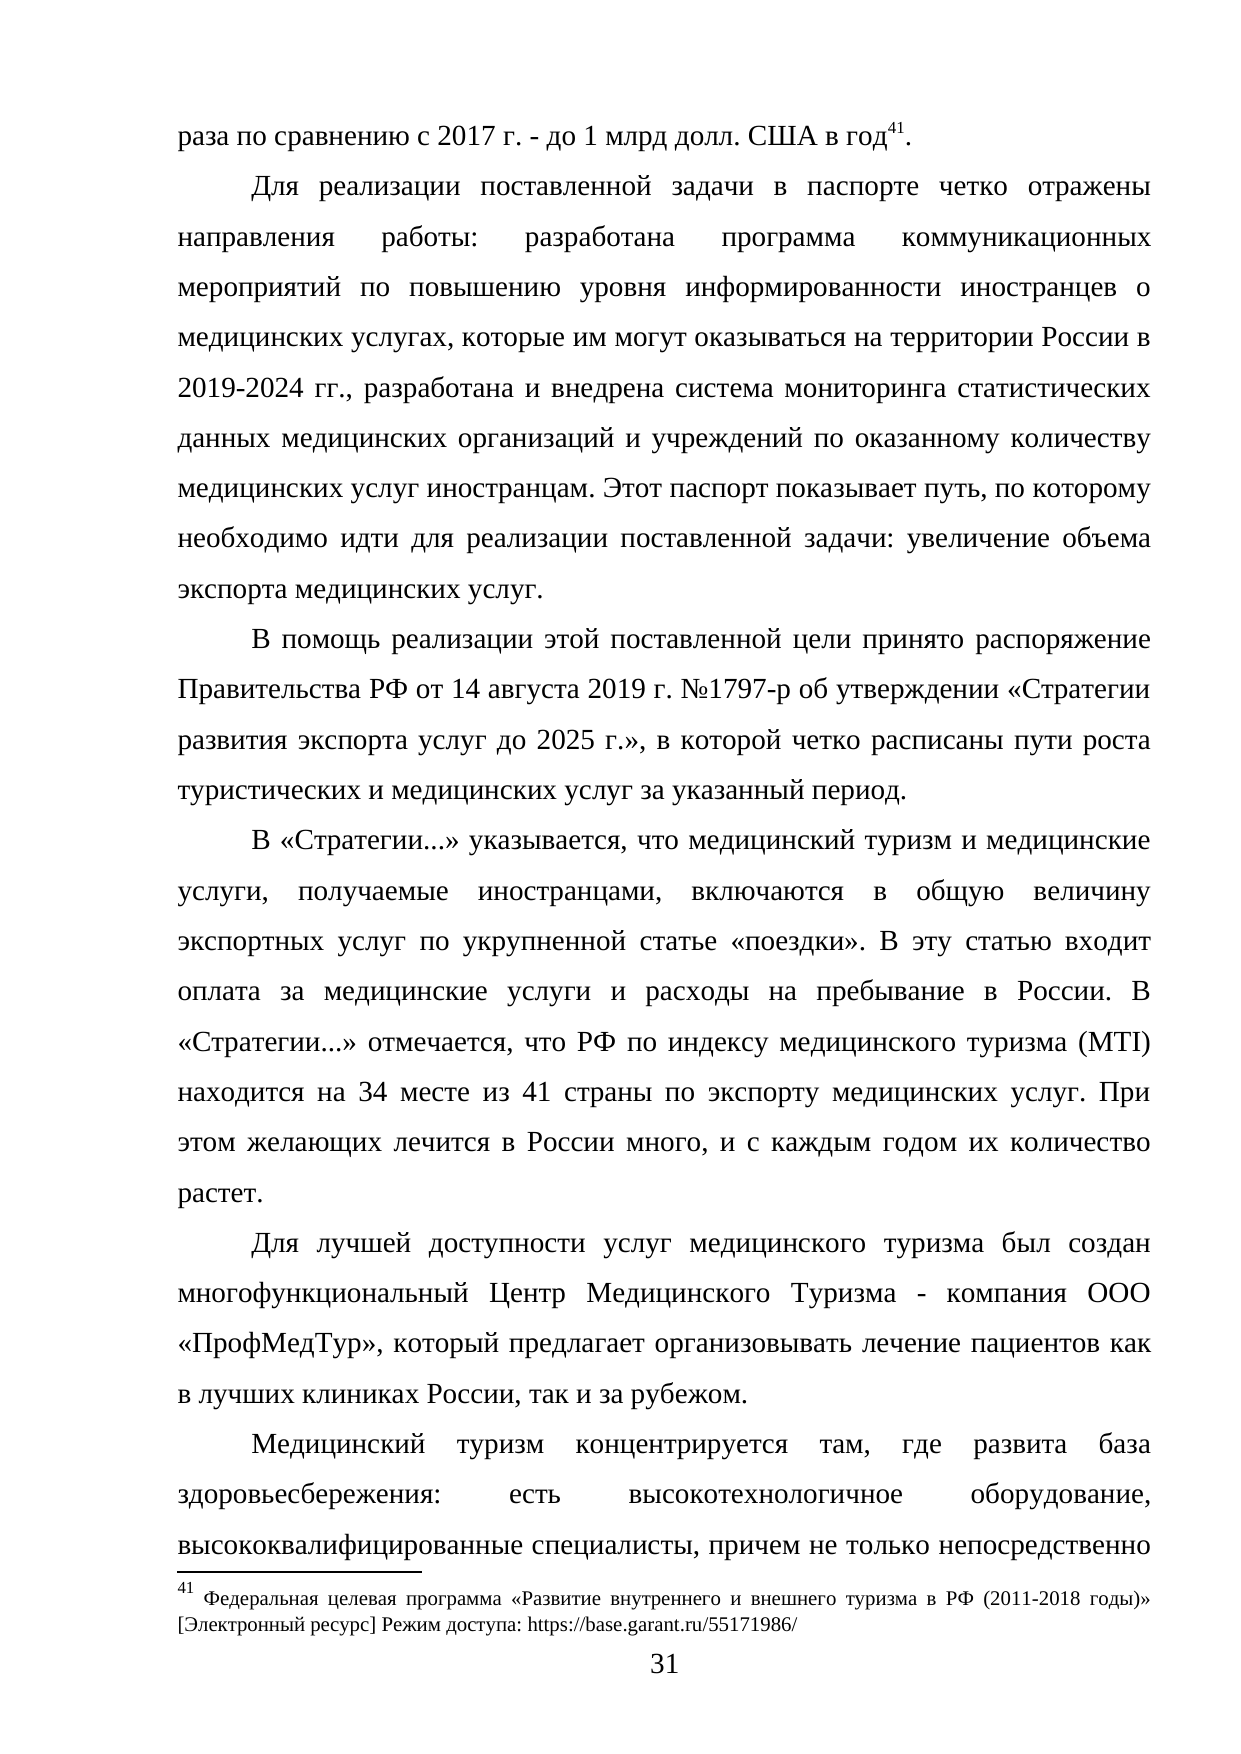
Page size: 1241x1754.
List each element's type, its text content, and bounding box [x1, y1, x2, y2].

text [177, 1426, 1152, 1560]
text В «Стратегии...» указывается, что медицинский туризм и медицинские услуги, получаемые иностранцами, включаются в общую величину экспортных услуг по укрупненной статье «поездки». В эту статью входит оплата за медицинские услуги и расходы на пребывание в России. В «Стратегии...» отмечается, что РФ по индексу медицинского туризма (MTI) находится на 34 месте из 41 страны по экспорту медицинских услуг. При этом желающих лечится в России много, и с каждым годом их количество растет. [177, 822, 1152, 1208]
text Для реализации поставленной задачи в паспорте четко отражены направления работы: разработана программа коммуникационных мероприятий по повышению уровня информированности иностранцев о медицинских услугах, которые им могут оказываться на территории России в 2019-2024 гг., разработана и внедрена система мониторинга статистических данных медицинских организаций и учреждений по оказанному количеству медицинских услуг иностранцам. Этот паспорт показывает путь, по которому необходимо идти для реализации поставленной задачи: увеличение объема экспорта медицинских услуг. [177, 168, 1152, 604]
text В помощь реализации этой поставленной цели принято распоряжение Правительства РФ от 14 августа 2019 г. №1797-р об утверждении «Стратегии развития экспорта услуг до 2025 г.», в которой четко расписаны пути роста туристических и медицинских услуг за указанный период. [177, 621, 1152, 806]
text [177, 118, 1152, 152]
text Для лучшей доступности услуг медицинского туризма был создан многофункциональный Центр Медицинского Туризма - компания ООО «ПрофМедТур», который предлагает организовывать лечение пациентов как в лучших клиниках России, так и за рубежом. [177, 1225, 1152, 1409]
